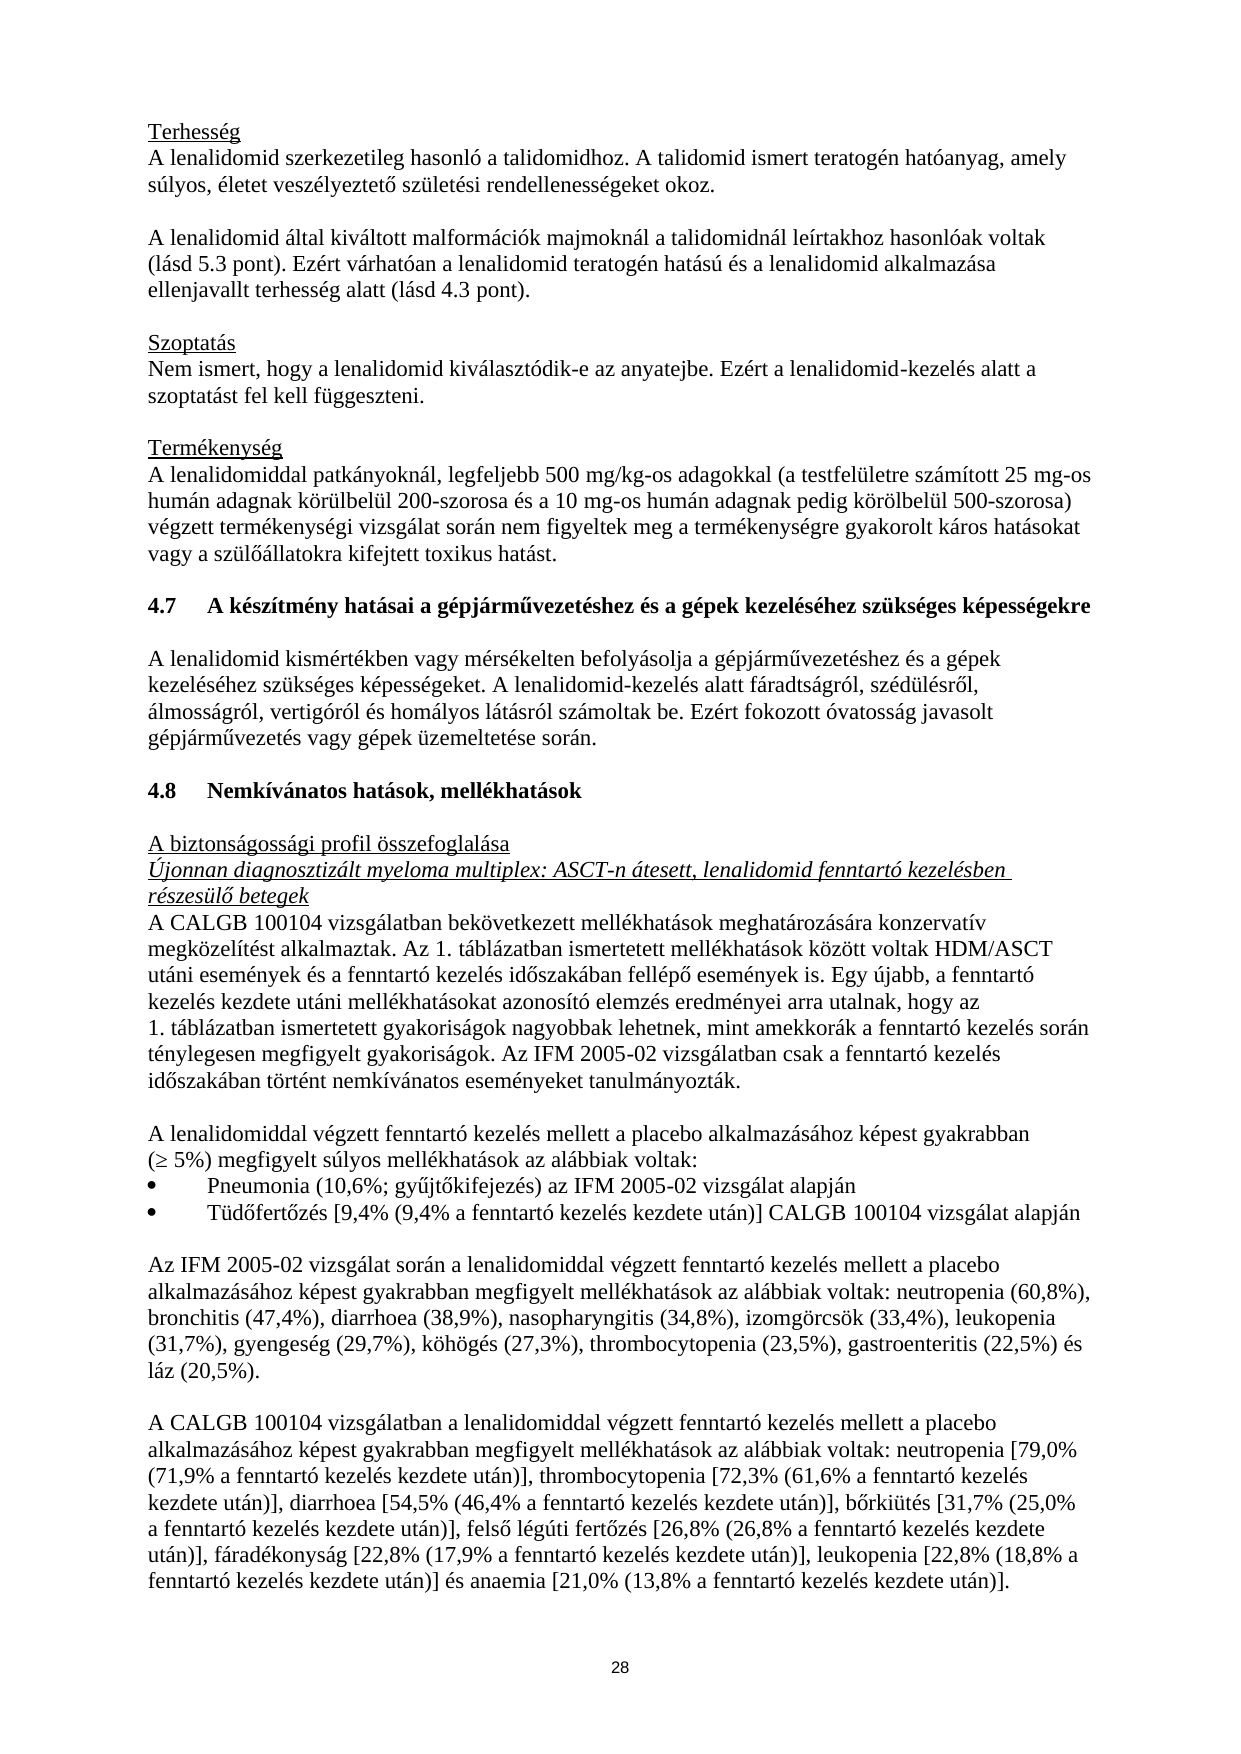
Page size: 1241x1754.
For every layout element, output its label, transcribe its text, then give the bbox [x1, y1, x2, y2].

text A lenalidomiddal patkányoknál, legfeljebb 500 mg/kg-os adagokkal (a testfelületre számított 25 mg-os humán adagnak körülbelül 200-szorosa és a 10 mg-os humán adagnak pedig körölbelül 500-szorosa) végzett termékenységi vizsgálat során nem figyeltek meg a termékenységre gyakorolt káros hatásokat vagy a szülőállatokra kifejtett toxikus hatást. [148, 461, 1092, 566]
text A lenalidomiddal végzett fenntartó kezelés mellett a placebo alkalmazásához képest gyakrabban (≥ 5%) megfigyelt súlyos mellékhatások az alábbiak voltak: [148, 1119, 1092, 1172]
text A lenalidomid szerkezetileg hasonló a talidomidhoz. A talidomid ismert teratogén hatóanyag, amely súlyos, életet veszélyeztető születési rendellenességeket okoz. [148, 144, 1092, 197]
text A lenalidomid által kiváltott malformációk majmoknál a talidomidnál leírtakhoz hasonlóak voltak (lásd 5.3 pont). Ezért várhatóan a lenalidomid teratogén hatású és a lenalidomid alkalmazása ellenjavallt terhesség alatt (lásd 4.3 pont). [148, 223, 1092, 303]
text Újonnan diagnosztizált myeloma multiplex: ASCT-n átesett, lenalidomid fenntartó kezelésben részesülő betegek [148, 856, 1092, 909]
text Szoptatás [148, 329, 1092, 355]
text Nem ismert, hogy a lenalidomid kiválasztódik-e az anyatejbe. Ezért a lenalidomid-kezelés alatt a szoptatást fel kell függeszteni. [148, 355, 1092, 408]
text A CALGB 100104 vizsgálatban a lenalidomiddal végzett fenntartó kezelés mellett a placebo alkalmazásához képest gyakrabban megfigyelt mellékhatások az alábbiak voltak: neutropenia [79,0% (71,9% a fenntartó kezelés kezdete után)], thrombocytopenia [72,3% (61,6% a fenntartó kezelés kezdete után)], diarrhoea [54,5% (46,4% a fenntartó kezelés kezdete után)], bőrkiütés [31,7% (25,0% a fenntartó kezelés kezdete után)], felső légúti fertőzés [26,8% (26,8% a fenntartó kezelés kezdete után)], fáradékonyság [22,8% (17,9% a fenntartó kezelés kezdete után)], leukopenia [22,8% (18,8% a fenntartó kezelés kezdete után)] és anaemia [21,0% (13,8% a fenntartó kezelés kezdete után)]. [148, 1409, 1092, 1594]
text Terhesség [148, 118, 1092, 144]
list Tüdőfertőzés [9,4% (9,4% a fenntartó kezelés kezdete után)] CALGB 100104 vizsgálat alapján [148, 1199, 1092, 1225]
text Termékenység [148, 434, 1092, 461]
list Pneumonia (10,6%; gyűjtőkifejezés) az IFM 2005-02 vizsgálat alapján [148, 1172, 1092, 1199]
text A CALGB 100104 vizsgálatban bekövetkezett mellékhatások meghatározására konzervatív megközelítést alkalmaztak. Az 1. táblázatban ismertetett mellékhatások között voltak HDM/ASCT utáni események és a fenntartó kezelés időszakában fellépő események is. Egy újabb, a fenntartó kezelés kezdete utáni mellékhatásokat azonosító elemzés eredményei arra utalnak, hogy az 1. táblázatban ismertetett gyakoriságok nagyobbak lehetnek, mint amekkorák a fenntartó kezelés során ténylegesen megfigyelt gyakoriságok. Az IFM 2005-02 vizsgálatban csak a fenntartó kezelés időszakában történt nemkívánatos eseményeket tanulmányozták. [148, 909, 1092, 1093]
text A biztonságossági profil összefoglalása [148, 830, 1092, 856]
text A lenalidomid kismértékben vagy mérsékelten befolyásolja a gépjárművezetéshez és a gépek kezeléséhez szükséges képességeket. A lenalidomid-kezelés alatt fáradtságról, szédülésről, álmosságról, vertigóról és homályos látásról számoltak be. Ezért fokozott óvatosság javasolt gépjárművezetés vagy gépek üzemeltetése során. [148, 645, 1092, 751]
text Az IFM 2005-02 vizsgálat során a lenalidomiddal végzett fenntartó kezelés mellett a placebo alkalmazásához képest gyakrabban megfigyelt mellékhatások az alábbiak voltak: neutropenia (60,8%), bronchitis (47,4%), diarrhoea (38,9%), nasopharyngitis (34,8%), izomgörcsök (33,4%), leukopenia (31,7%), gyengeség (29,7%), köhögés (27,3%), thrombocytopenia (23,5%), gastroenteritis (22,5%) és láz (20,5%). [148, 1251, 1092, 1383]
text 4.7 A készítmény hatásai a gépjárművezetéshez és a gépek kezeléséhez szükséges képességekre [148, 592, 1092, 619]
text 4.8 Nemkívánatos hatások, mellékhatások [148, 777, 1092, 803]
